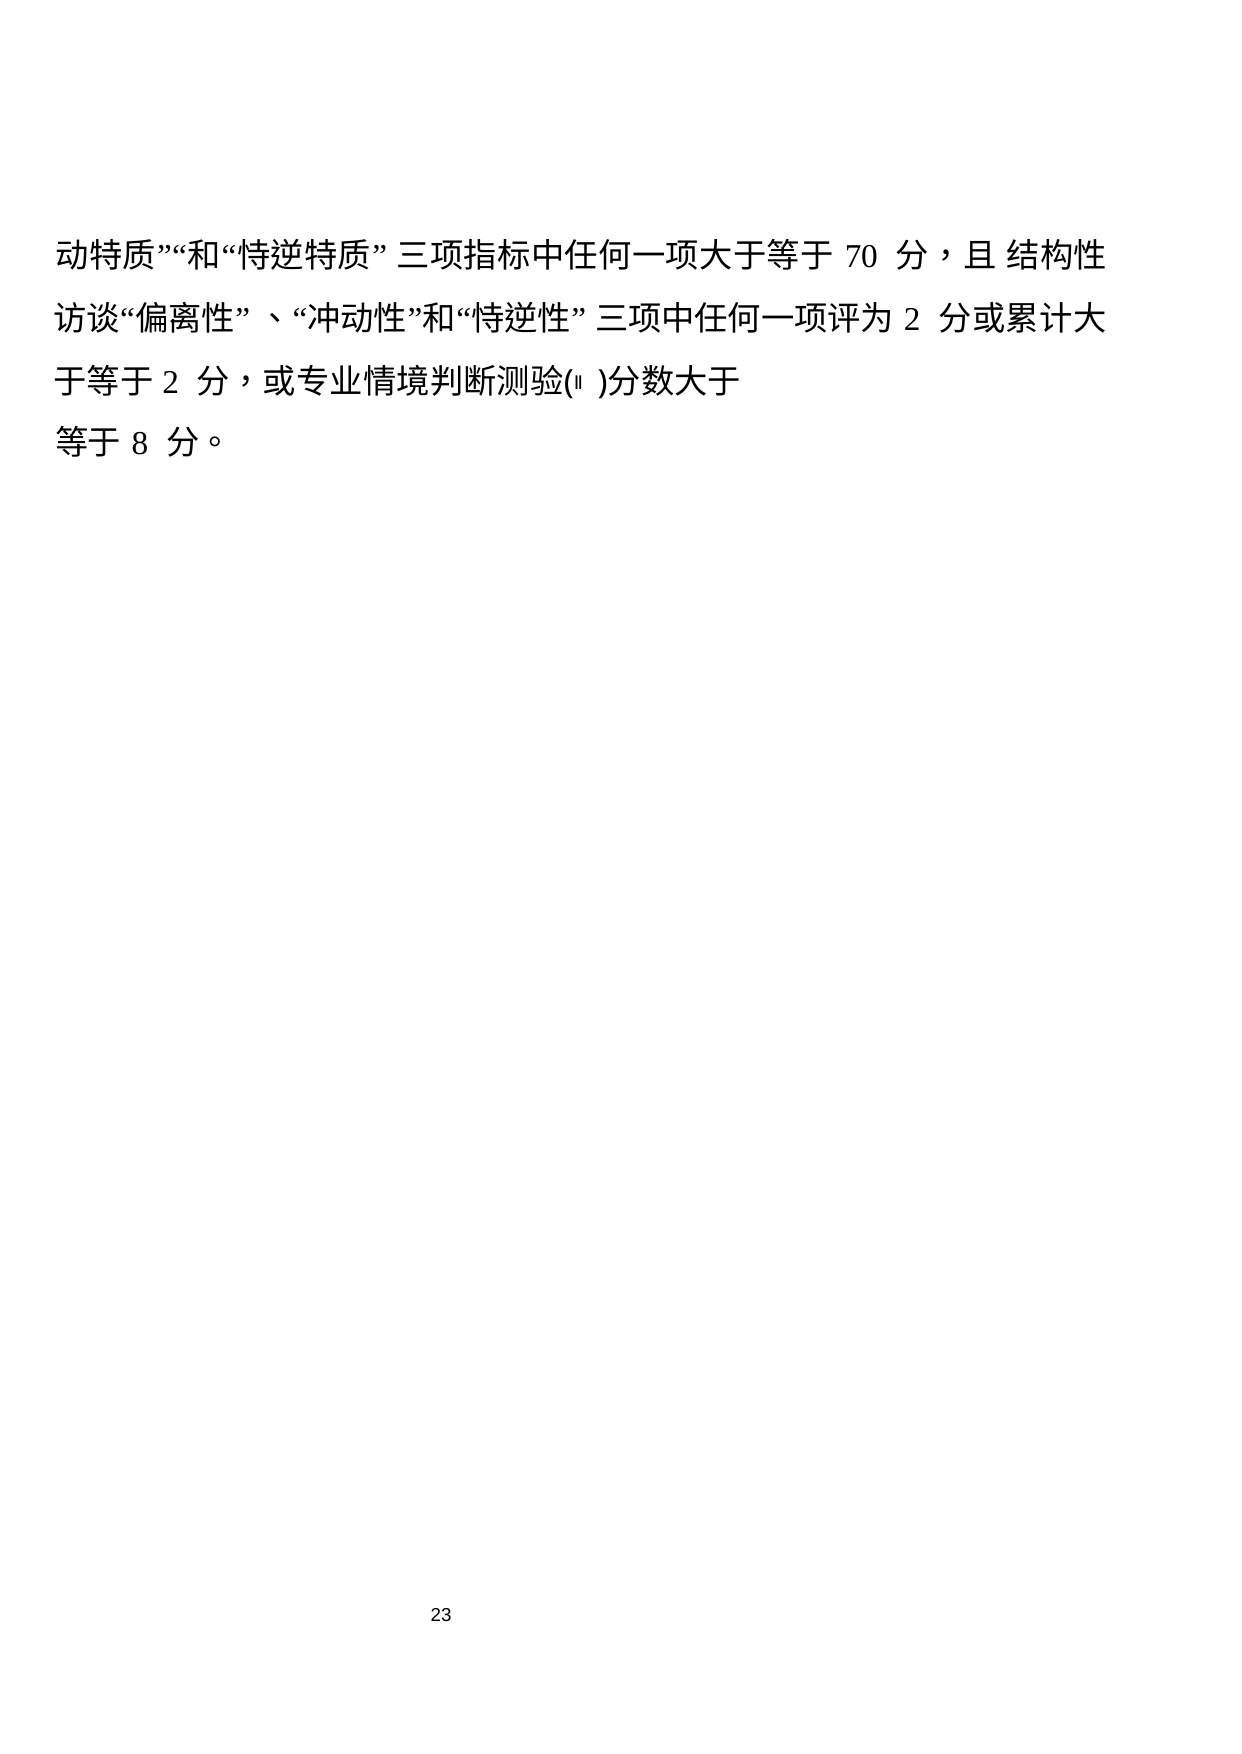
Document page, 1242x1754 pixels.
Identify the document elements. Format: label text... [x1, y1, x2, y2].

text 等于 8 分。 [55, 421, 1108, 463]
text 动特质”“和“恃逆特质” 三项指标中任何一项大于等于 70 分，且 结构性访谈“偏离性” 、“冲动性”和“恃逆性” 三项中任何一项评为 2 分或累计大于等于 2 分，或专业情境判断测验(Ⅱ )分数大于 [53, 232, 1108, 404]
